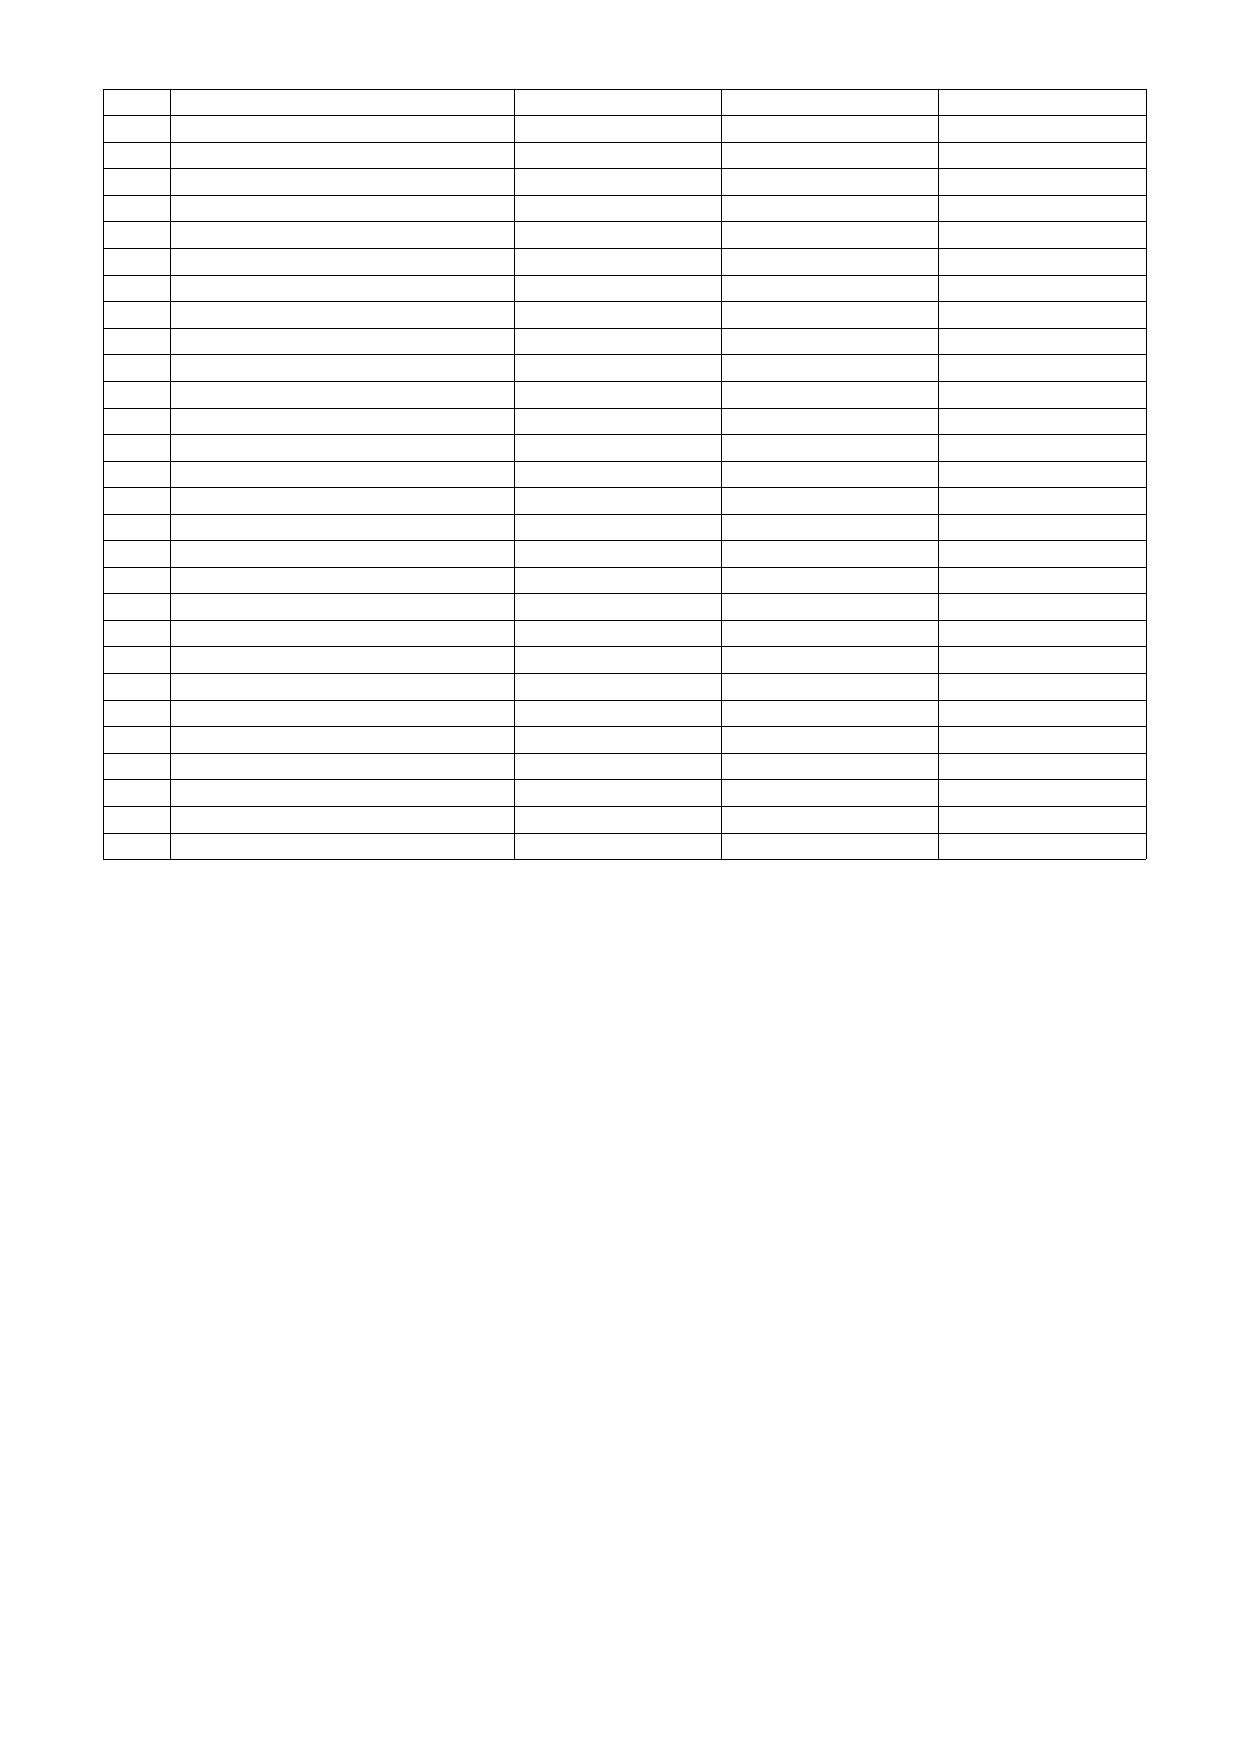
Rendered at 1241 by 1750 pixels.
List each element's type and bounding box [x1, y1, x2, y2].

table_cell [939, 169, 1146, 195]
table_cell [722, 249, 938, 274]
table_cell [722, 276, 938, 301]
table_cell [722, 302, 938, 328]
table_cell [515, 196, 721, 221]
table_cell [171, 727, 514, 753]
table_cell [722, 169, 938, 195]
table_cell [171, 435, 514, 461]
table_cell [722, 674, 938, 699]
table_cell [171, 196, 514, 221]
table_cell [939, 249, 1146, 274]
table_cell [722, 780, 938, 806]
table_cell [171, 594, 514, 620]
table_cell [515, 594, 721, 620]
table_cell [171, 780, 514, 806]
table_cell [171, 169, 514, 195]
table_cell [722, 834, 938, 859]
table_cell [939, 834, 1146, 859]
table_cell [104, 329, 170, 354]
table_cell [515, 355, 721, 381]
table_cell [722, 701, 938, 726]
table_cell [515, 515, 721, 540]
table_cell [104, 834, 170, 859]
table_cell [171, 249, 514, 274]
table_cell [722, 621, 938, 646]
table_cell [722, 462, 938, 487]
table_cell [939, 302, 1146, 328]
table_cell [515, 727, 721, 753]
table_cell [171, 807, 514, 832]
table_cell [515, 488, 721, 514]
table_cell [104, 249, 170, 274]
table_cell [171, 302, 514, 328]
table_cell [104, 541, 170, 567]
table_cell [515, 674, 721, 699]
table_cell [515, 90, 721, 115]
table_cell [939, 594, 1146, 620]
table_cell [104, 701, 170, 726]
table_cell [939, 488, 1146, 514]
table_cell [171, 834, 514, 859]
table_cell [104, 169, 170, 195]
table_cell [722, 647, 938, 673]
table_cell [104, 780, 170, 806]
table_cell [171, 116, 514, 142]
table_cell [171, 409, 514, 434]
table_cell [722, 541, 938, 567]
table_cell [104, 355, 170, 381]
table_cell [171, 568, 514, 593]
table_cell [104, 647, 170, 673]
table_cell [939, 674, 1146, 699]
table_cell [104, 462, 170, 487]
table_cell [722, 727, 938, 753]
table_cell [939, 196, 1146, 221]
table_cell [104, 807, 170, 832]
table_cell [104, 116, 170, 142]
table_cell [171, 355, 514, 381]
table_cell [722, 222, 938, 248]
table_cell [939, 621, 1146, 646]
table_cell [171, 143, 514, 168]
table_cell [515, 780, 721, 806]
table_cell [515, 541, 721, 567]
table_cell [515, 568, 721, 593]
table_cell [939, 329, 1146, 354]
table_cell [515, 169, 721, 195]
table_cell [515, 382, 721, 407]
table_cell [515, 116, 721, 142]
table_cell [104, 382, 170, 407]
table_cell [939, 143, 1146, 168]
table_cell [171, 462, 514, 487]
table_cell [939, 222, 1146, 248]
table_cell [939, 754, 1146, 779]
table_cell [171, 488, 514, 514]
table_cell [515, 143, 721, 168]
table_cell [515, 222, 721, 248]
table_cell [171, 90, 514, 115]
table_cell [515, 754, 721, 779]
table_cell [104, 90, 170, 115]
table_cell [515, 807, 721, 832]
table_cell [722, 355, 938, 381]
table_cell [939, 355, 1146, 381]
table_cell [939, 780, 1146, 806]
table_cell [104, 196, 170, 221]
table_cell [722, 196, 938, 221]
table_cell [171, 674, 514, 699]
table_cell [515, 302, 721, 328]
table_cell [939, 807, 1146, 832]
table_cell [722, 143, 938, 168]
table_cell [104, 515, 170, 540]
table_cell [515, 834, 721, 859]
table_cell [722, 382, 938, 407]
table_cell [171, 701, 514, 726]
table_cell [939, 515, 1146, 540]
table_cell [171, 222, 514, 248]
table_cell [722, 116, 938, 142]
table_cell [939, 409, 1146, 434]
table_cell [939, 276, 1146, 301]
table_cell [939, 647, 1146, 673]
table_cell [722, 409, 938, 434]
table_cell [104, 143, 170, 168]
table_cell [515, 621, 721, 646]
table_cell [939, 90, 1146, 115]
table_cell [515, 435, 721, 461]
table_cell [104, 409, 170, 434]
table_cell [722, 594, 938, 620]
table_cell [722, 329, 938, 354]
table_cell [722, 754, 938, 779]
table_cell [104, 674, 170, 699]
table_cell [939, 382, 1146, 407]
table_cell [722, 515, 938, 540]
table_cell [104, 488, 170, 514]
table_cell [515, 409, 721, 434]
table_cell [104, 568, 170, 593]
table_cell [171, 754, 514, 779]
table_cell [104, 435, 170, 461]
table_cell [939, 568, 1146, 593]
table_cell [104, 276, 170, 301]
table_cell [104, 727, 170, 753]
table_cell [939, 701, 1146, 726]
table_cell [515, 249, 721, 274]
table_cell [171, 541, 514, 567]
table_cell [722, 807, 938, 832]
table_cell [939, 116, 1146, 142]
table_cell [104, 594, 170, 620]
table_cell [104, 621, 170, 646]
table_cell [939, 462, 1146, 487]
table_cell [515, 276, 721, 301]
table_cell [939, 435, 1146, 461]
table_cell [171, 515, 514, 540]
table_cell [171, 276, 514, 301]
table_cell [939, 727, 1146, 753]
table_cell [104, 754, 170, 779]
table_cell [515, 329, 721, 354]
table_cell [722, 435, 938, 461]
table_cell [171, 647, 514, 673]
table_cell [104, 222, 170, 248]
table_cell [939, 541, 1146, 567]
table_cell [104, 302, 170, 328]
table_cell [171, 329, 514, 354]
table_cell [722, 568, 938, 593]
table_cell [722, 90, 938, 115]
table_cell [722, 488, 938, 514]
table_cell [515, 462, 721, 487]
table_cell [515, 701, 721, 726]
table_cell [171, 382, 514, 407]
table_cell [171, 621, 514, 646]
table_cell [515, 647, 721, 673]
